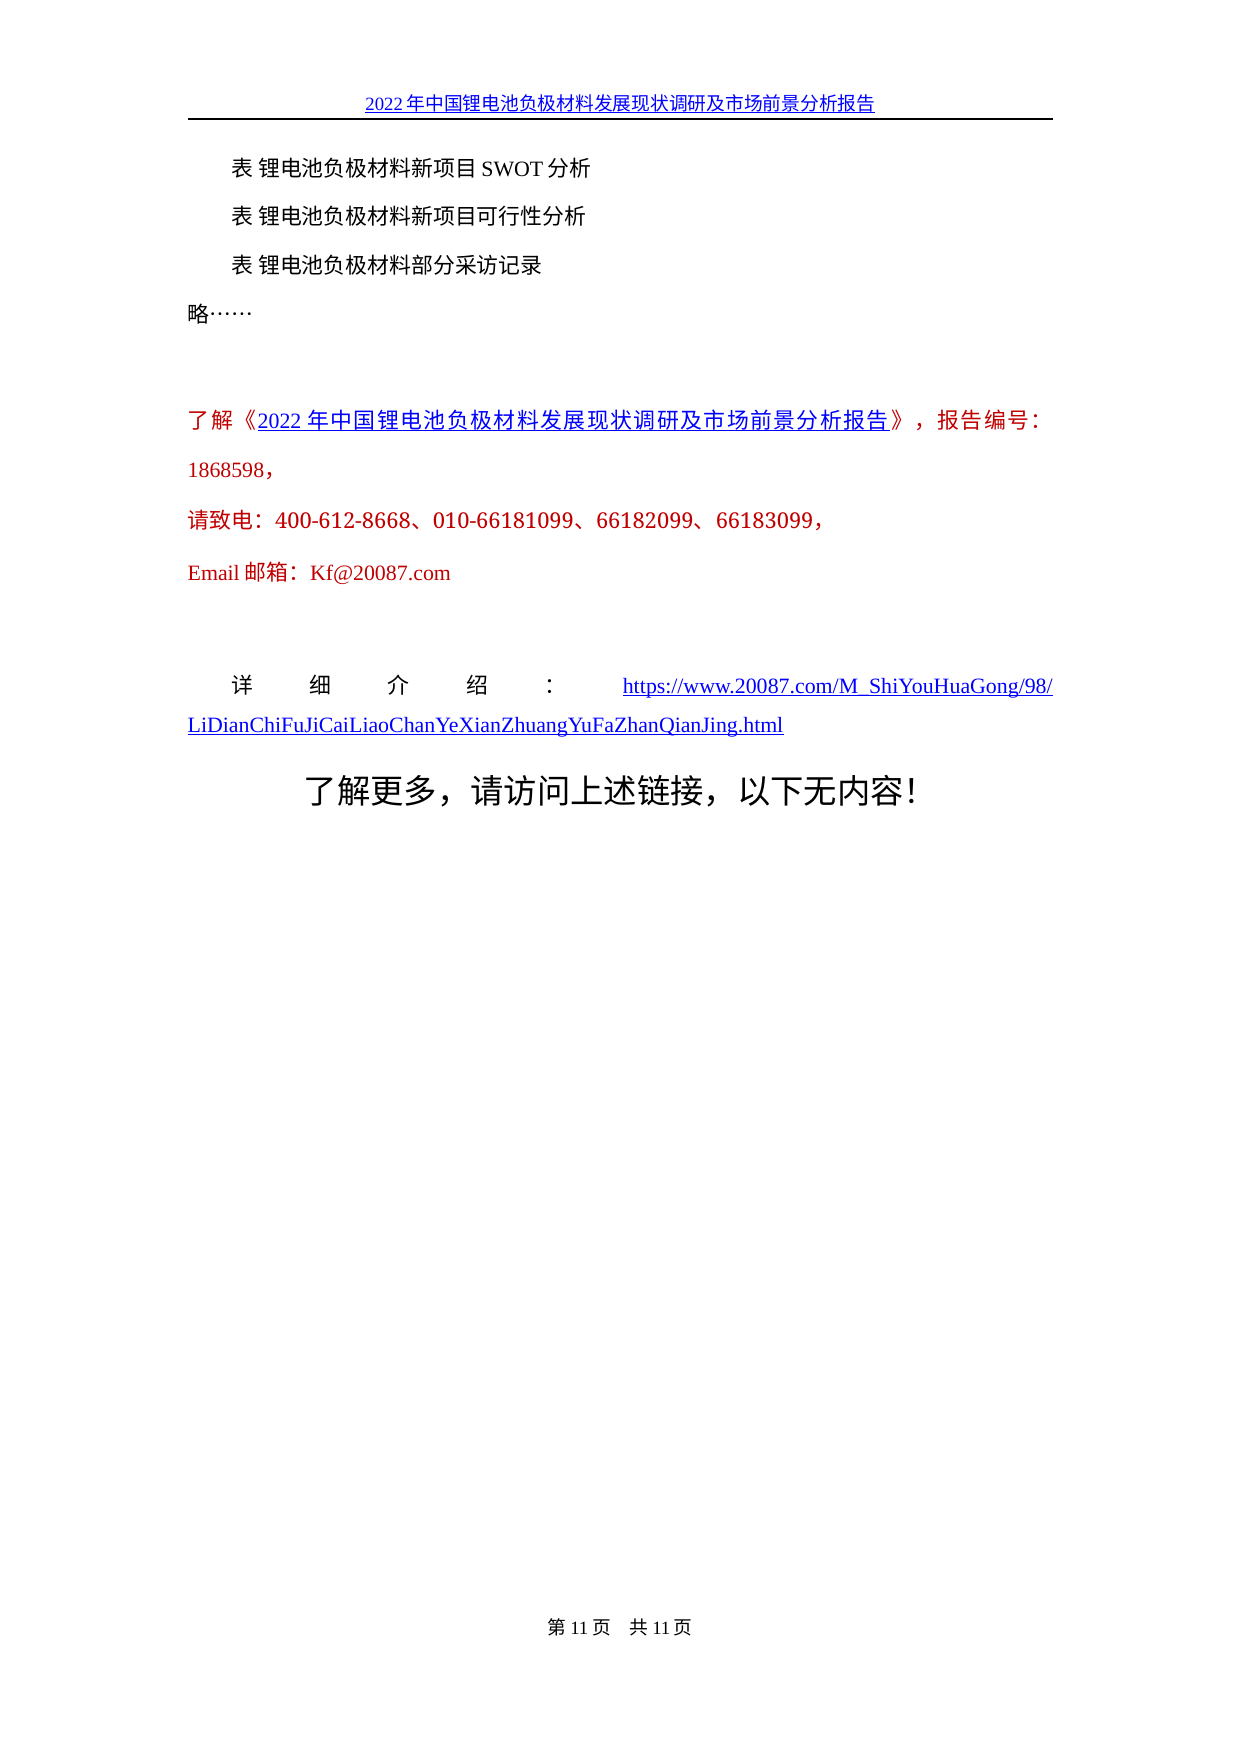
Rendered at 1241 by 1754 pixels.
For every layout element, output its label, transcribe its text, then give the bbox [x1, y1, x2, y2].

text Email邮箱：Kf@20087.com [187, 555, 1053, 587]
text 详细介绍：https://www.20087.com/M_ShiYouHuaGong/98/LiDianChiFuJiCaiLiaoChanYeXianZhuangYuFaZhanQianJing.html [187, 668, 1053, 741]
text 请致电：400-612-8668、010-66181099、66182099、66183099， [187, 503, 1053, 536]
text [187, 150, 1053, 329]
text 了解《2022年中国锂电池负极材料发展现状调研及市场前景分析报告》，报告编号：1868598， [187, 403, 1053, 484]
title 了解更多，请访问上述链接，以下无内容！ [187, 757, 1053, 822]
